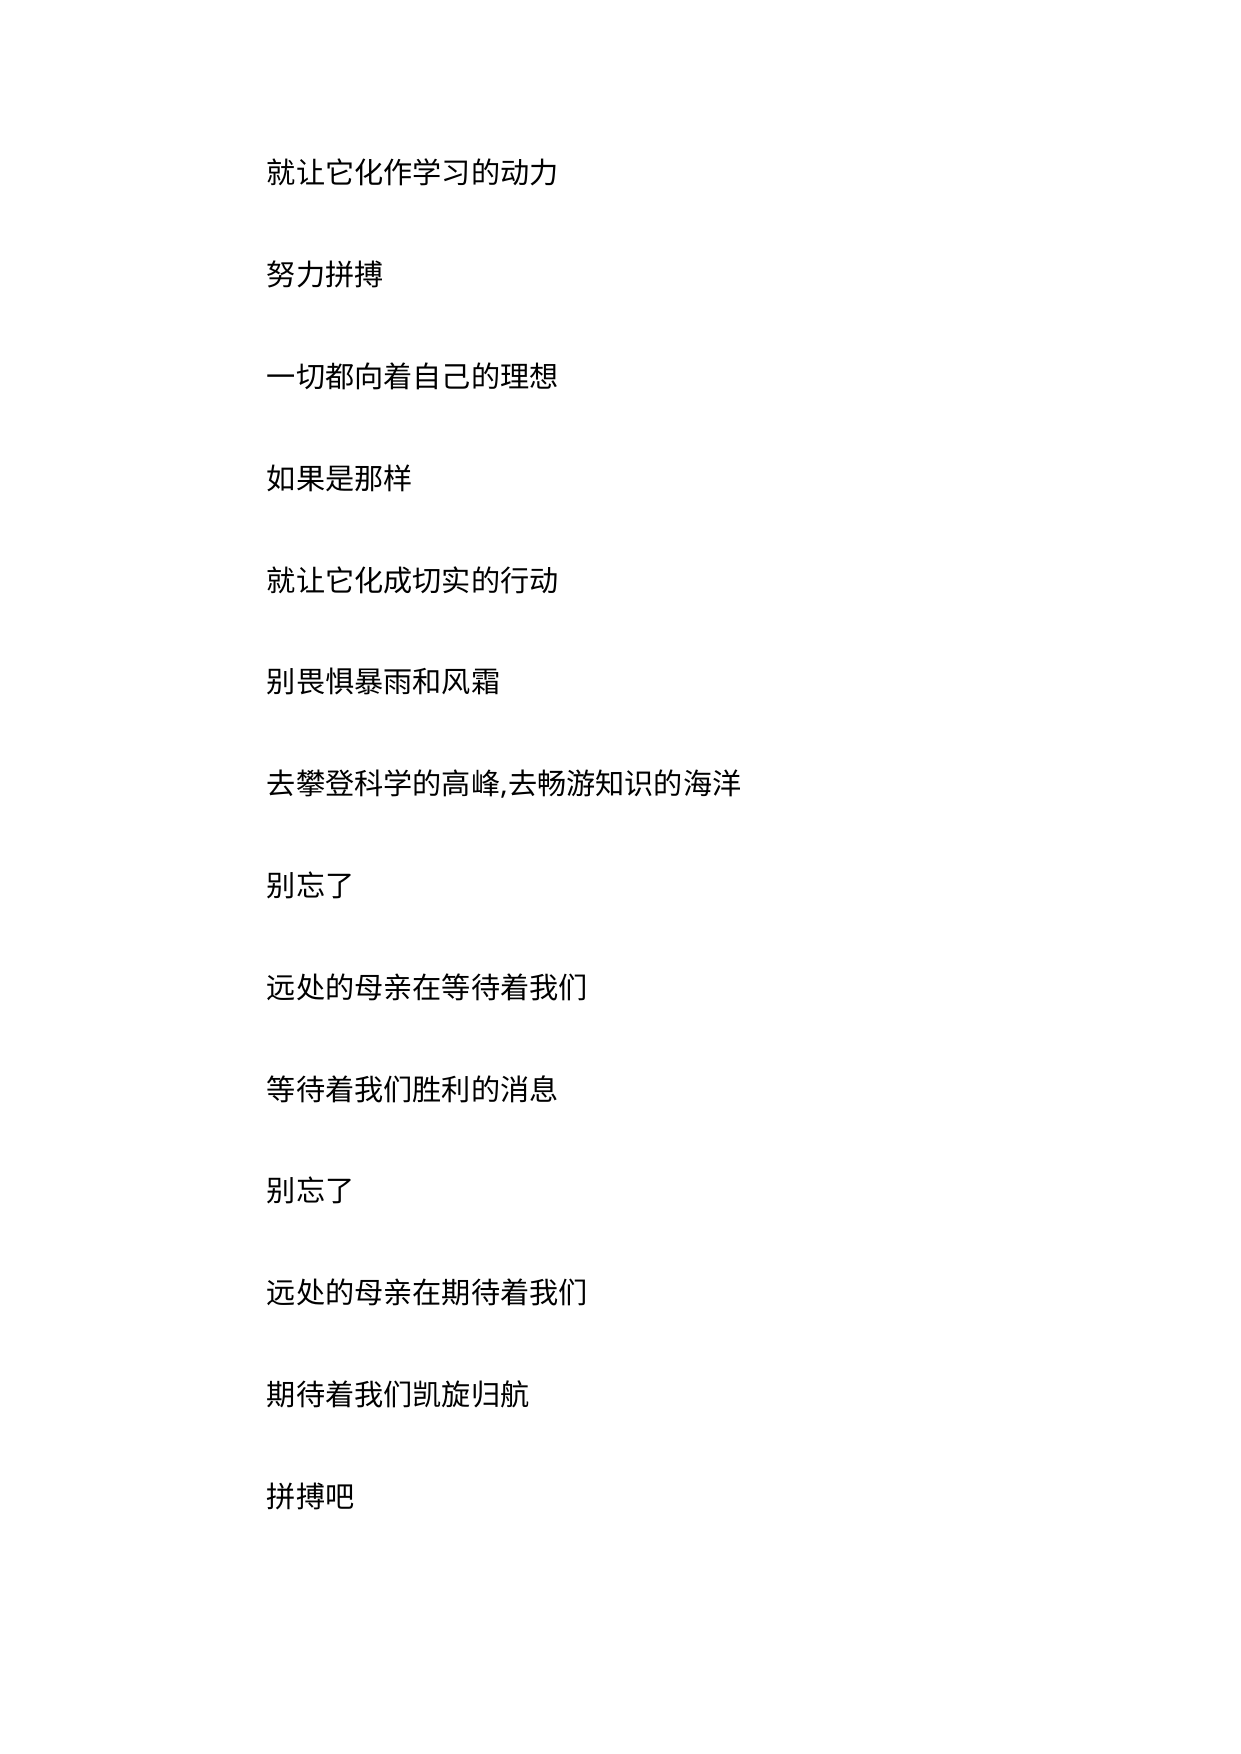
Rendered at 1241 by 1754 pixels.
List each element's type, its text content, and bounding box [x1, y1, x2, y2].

text 一切都向着自己的理想 [150, 353, 1090, 396]
text 远处的母亲在期待着我们 [150, 1270, 1090, 1312]
text 努力拼搏 [150, 252, 1090, 294]
text 就让它化作学习的动力 [150, 150, 1090, 192]
text 如果是那样 [150, 455, 1090, 498]
text 别忘了 [150, 1168, 1090, 1210]
text 去攀登科学的高峰,去畅游知识的海洋 [150, 761, 1090, 803]
text 等待着我们胜利的消息 [150, 1066, 1090, 1108]
text 期待着我们凯旋归航 [150, 1371, 1090, 1414]
text 别忘了 [150, 863, 1090, 905]
text 就让它化成切实的行动 [150, 557, 1090, 599]
text 别畏惧暴雨和风霜 [150, 659, 1090, 701]
text 拼搏吧 [150, 1473, 1090, 1516]
text 远处的母亲在等待着我们 [150, 964, 1090, 1007]
